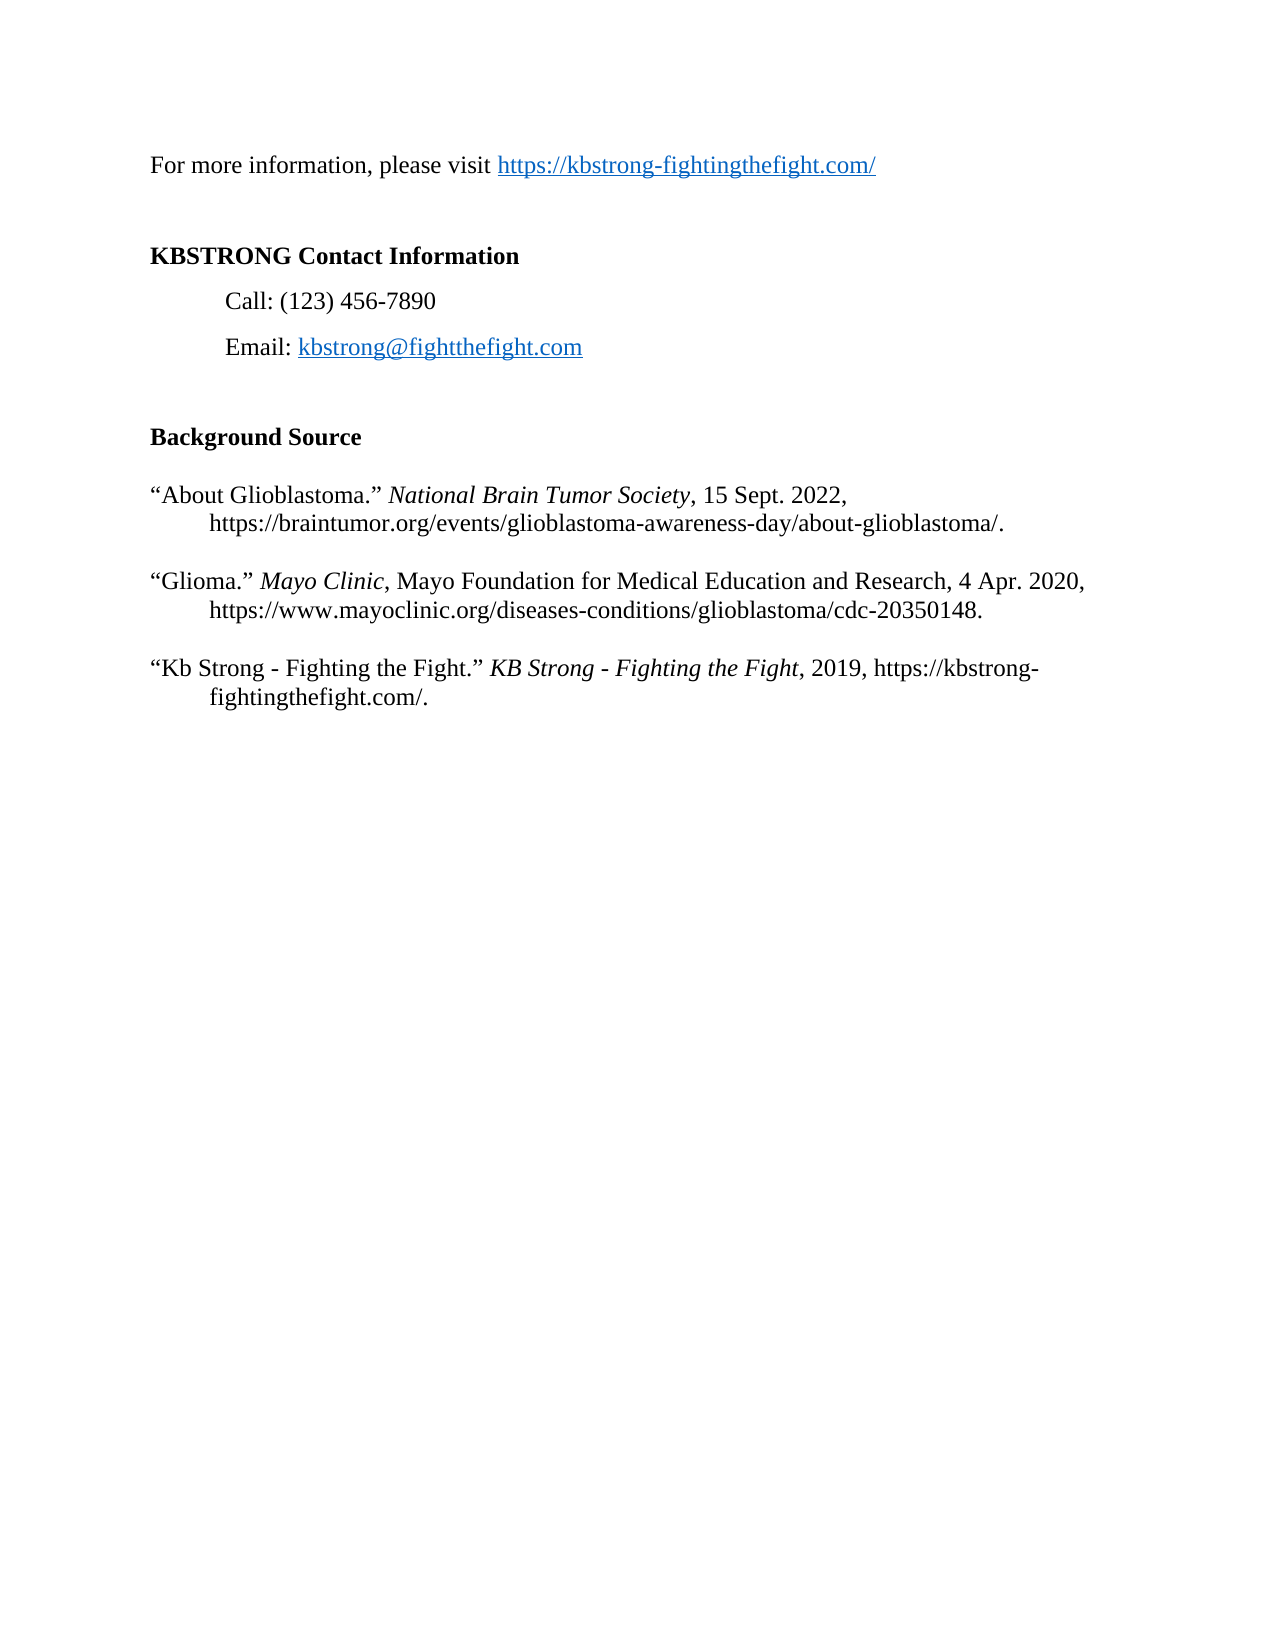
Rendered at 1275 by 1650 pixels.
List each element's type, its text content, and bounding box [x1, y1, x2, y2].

text Email: kbstrong@fightthefight.com [150, 332, 1125, 360]
text “Glioma.” Mayo Clinic, Mayo Foundation for Medical Education and Research, 4 Apr. 2020, https://www.mayoclinic.org/diseases-conditions/glioblastoma/cdc-20350148. [150, 566, 1125, 624]
text KBSTRONG Contact Information [150, 241, 1125, 269]
text “About Glioblastoma.” National Brain Tumor Society, 15 Sept. 2022, https://braintumor.org/events/glioblastoma-awareness-day/about-glioblastoma/. [150, 480, 1125, 537]
text For more information, please visit https://kbstrong-fightingthefight.com/ [150, 150, 1125, 179]
text “Kb Strong - Fighting the Fight.” KB Strong - Fighting the Fight, 2019, https://kbstrong-fightingthefight.com/. [150, 653, 1125, 711]
text Background Source [150, 422, 1125, 451]
text Call: (123) 456-7890 [150, 286, 1125, 315]
